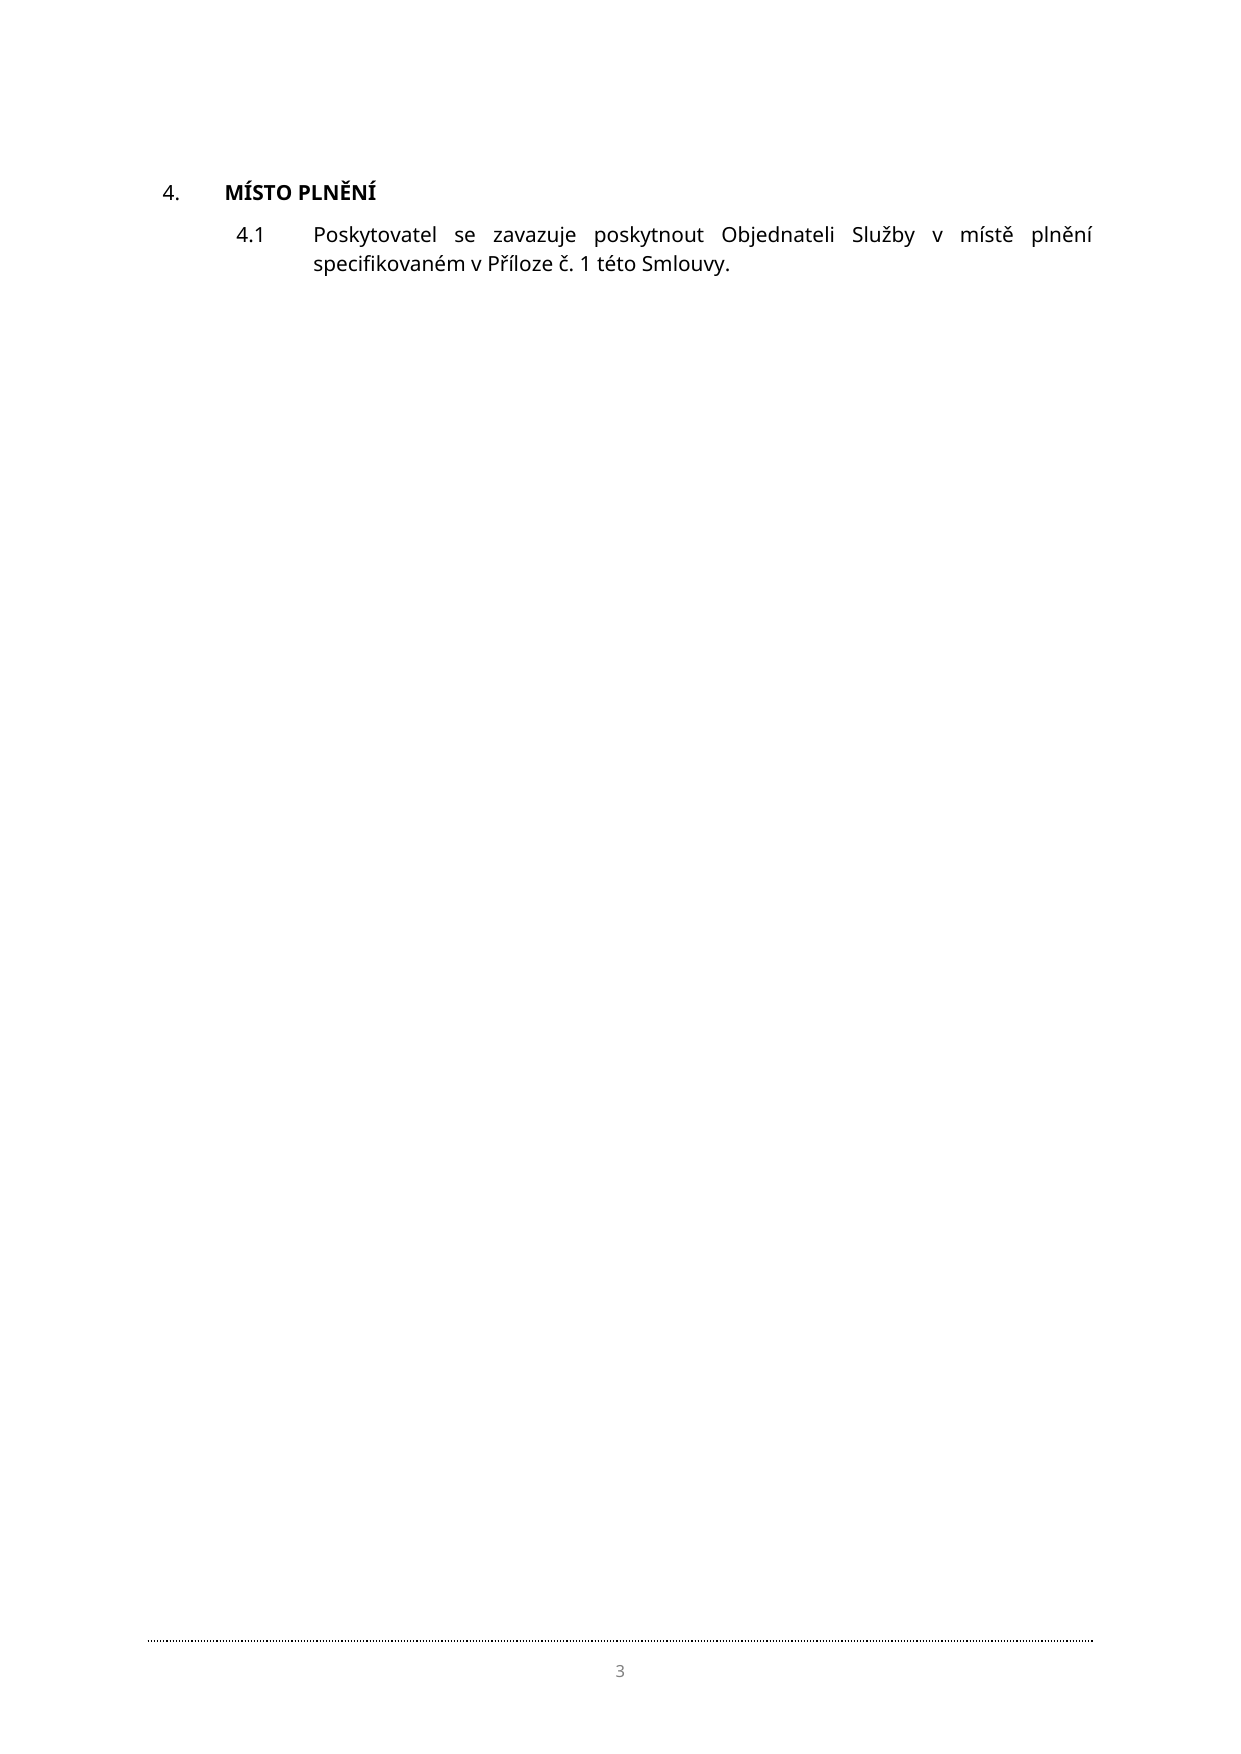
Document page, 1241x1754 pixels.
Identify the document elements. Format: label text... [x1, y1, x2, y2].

text Poskytovatel se zavazuje poskytnout Objednateli Služby v místě plnění specifikovaném v Příloze č. 1 této Smlouvy. [236, 219, 1093, 277]
text MÍSTO PLNĚNÍ [162, 177, 1093, 206]
